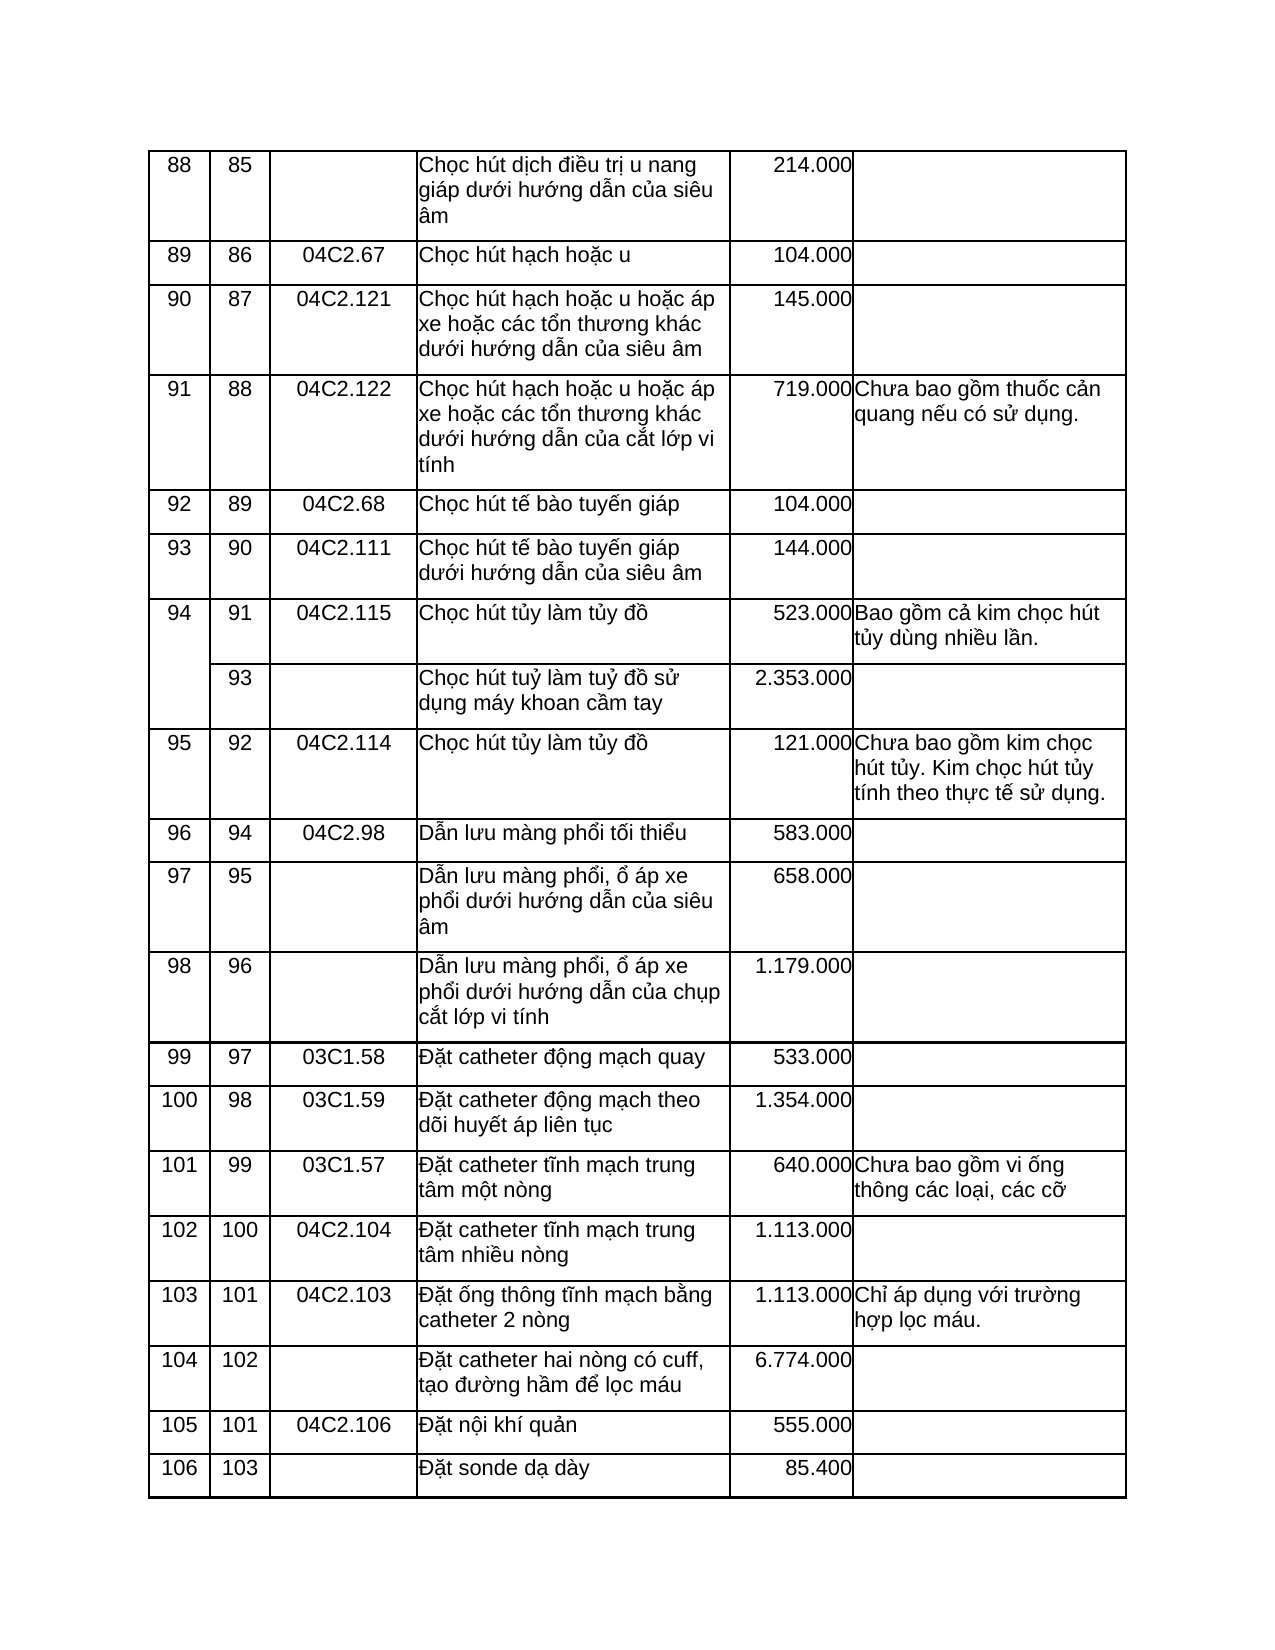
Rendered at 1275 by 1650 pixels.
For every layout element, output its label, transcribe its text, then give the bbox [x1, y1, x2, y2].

table_cell [271, 953, 416, 1041]
table_cell Đặt catheter động mạch theo dõi huyết áp liên tục [418, 1087, 729, 1150]
table_cell 92 [150, 491, 209, 532]
table_cell 103 [150, 1282, 209, 1345]
table_cell 106 [150, 1455, 209, 1496]
table_cell 95 [150, 730, 209, 818]
table_cell 104.000 [731, 242, 852, 283]
table_cell [854, 1412, 1125, 1453]
table_cell 101 [211, 1282, 269, 1345]
table_cell 93 [150, 535, 209, 597]
table_cell Đặt catheter hai nòng có cuff, tạo đường hầm để lọc máu [418, 1347, 729, 1410]
table_cell 91 [211, 600, 269, 662]
table_cell 04C2.98 [271, 820, 416, 861]
table_cell Chưa bao gồm vi ống thông các loại, các cỡ [854, 1152, 1125, 1215]
table_cell 98 [211, 1087, 269, 1150]
table_cell 04C2.106 [271, 1412, 416, 1453]
table_cell [854, 665, 1125, 727]
table_cell 523.000 [731, 600, 852, 662]
table_cell [854, 1455, 1125, 1496]
table_cell [854, 152, 1125, 240]
table_cell 100 [211, 1217, 269, 1280]
table_cell 719.000 [731, 376, 852, 489]
table_cell 105 [150, 1412, 209, 1453]
table_cell 214.000 [731, 152, 852, 240]
table_cell 104 [150, 1347, 209, 1410]
table_cell Chọc hút tủy làm tủy đồ [418, 730, 729, 818]
table_cell [854, 1347, 1125, 1410]
table_cell 04C2.114 [271, 730, 416, 818]
table_cell [854, 820, 1125, 861]
table_cell 1.113.000 [731, 1217, 852, 1280]
table_cell Bao gồm cả kim chọc hút tủy dùng nhiều lần. [854, 600, 1125, 662]
table_cell [854, 863, 1125, 951]
table_cell 95 [211, 863, 269, 951]
table_cell 102 [150, 1217, 209, 1280]
table_cell Đặt sonde dạ dày [418, 1455, 729, 1496]
table_cell 04C2.68 [271, 491, 416, 532]
table_cell 90 [211, 535, 269, 597]
table_cell 90 [150, 286, 209, 374]
table_cell 101 [211, 1412, 269, 1453]
table_cell Chưa bao gồm thuốc cản quang nếu có sử dụng. [854, 376, 1125, 489]
table_cell Chọc hút tế bào tuyến giáp [418, 491, 729, 532]
table_cell Chỉ áp dụng với trường hợp lọc máu. [854, 1282, 1125, 1345]
table_cell [854, 491, 1125, 532]
table_cell 104.000 [731, 491, 852, 532]
table_cell Chọc hút tuỷ làm tuỷ đồ sử dụng máy khoan cầm tay [418, 665, 729, 727]
table_cell 533.000 [731, 1044, 852, 1085]
table_cell [854, 1044, 1125, 1085]
table_cell 96 [211, 953, 269, 1041]
table_cell 87 [211, 286, 269, 374]
table_cell 555.000 [731, 1412, 852, 1453]
table_cell 97 [150, 863, 209, 951]
table_cell 03C1.59 [271, 1087, 416, 1150]
table_cell 91 [150, 376, 209, 489]
table_cell 97 [211, 1044, 269, 1085]
table_cell 88 [150, 152, 209, 240]
table_cell 145.000 [731, 286, 852, 374]
table_cell Chọc hút tế bào tuyến giáp dưới hướng dẫn của siêu âm [418, 535, 729, 597]
table_cell 102 [211, 1347, 269, 1410]
table_cell 04C2.121 [271, 286, 416, 374]
table_cell 583.000 [731, 820, 852, 861]
table_cell [854, 1217, 1125, 1280]
table_cell 04C2.104 [271, 1217, 416, 1280]
table_cell 96 [150, 820, 209, 861]
table_cell 121.000 [731, 730, 852, 818]
table_cell 103 [211, 1455, 269, 1496]
table_cell [271, 1347, 416, 1410]
table_cell 04C2.111 [271, 535, 416, 597]
table_cell 04C2.122 [271, 376, 416, 489]
table_cell 640.000 [731, 1152, 852, 1215]
table_cell 100 [150, 1087, 209, 1150]
table_cell 99 [211, 1152, 269, 1215]
table_cell [854, 953, 1125, 1041]
table_cell 1.354.000 [731, 1087, 852, 1150]
table_cell Chọc hút hạch hoặc u [418, 242, 729, 283]
table_cell Chọc hút hạch hoặc u hoặc áp xe hoặc các tổn thương khác dưới hướng dẫn của siêu âm [418, 286, 729, 374]
table_cell Đặt catheter tĩnh mạch trung tâm nhiều nòng [418, 1217, 729, 1280]
table_cell Đặt nội khí quản [418, 1412, 729, 1453]
table_cell 1.113.000 [731, 1282, 852, 1345]
table_cell 144.000 [731, 535, 852, 597]
table_cell Dẫn lưu màng phổi tối thiểu [418, 820, 729, 861]
table_cell 04C2.103 [271, 1282, 416, 1345]
table_cell 101 [150, 1152, 209, 1215]
table_cell 1.179.000 [731, 953, 852, 1041]
table_cell Chọc hút tủy làm tủy đồ [418, 600, 729, 662]
table_cell [271, 863, 416, 951]
table_cell 85 [211, 152, 269, 240]
table_cell 89 [150, 242, 209, 283]
table_cell 2.353.000 [731, 665, 852, 727]
table_cell Đặt catheter tĩnh mạch trung tâm một nòng [418, 1152, 729, 1215]
table_cell [271, 665, 416, 727]
table_cell 89 [211, 491, 269, 532]
table_cell [271, 152, 416, 240]
table_cell 99 [150, 1044, 209, 1085]
table_cell Dẫn lưu màng phổi, ổ áp xe phổi dưới hướng dẫn của chụp cắt lớp vi tính [418, 953, 729, 1041]
table_cell [854, 1087, 1125, 1150]
table_cell 86 [211, 242, 269, 283]
table_cell 04C2.67 [271, 242, 416, 283]
table_cell 85.400 [731, 1455, 852, 1496]
table_cell 88 [211, 376, 269, 489]
table_cell 94 [211, 820, 269, 861]
table_cell Dẫn lưu màng phổi, ổ áp xe phổi dưới hướng dẫn của siêu âm [418, 863, 729, 951]
table_cell [854, 286, 1125, 374]
table_cell 658.000 [731, 863, 852, 951]
table_cell 03C1.58 [271, 1044, 416, 1085]
table_cell Chưa bao gồm kim chọc hút tủy. Kim chọc hút tủy tính theo thực tế sử dụng. [854, 730, 1125, 818]
table_cell Đặt catheter động mạch quay [418, 1044, 729, 1085]
table_cell Đặt ống thông tĩnh mạch bằng catheter 2 nòng [418, 1282, 729, 1345]
table_cell 93 [211, 665, 269, 727]
table_cell Chọc hút hạch hoặc u hoặc áp xe hoặc các tổn thương khác dưới hướng dẫn của cắt lớp vi tính [418, 376, 729, 489]
table_cell 6.774.000 [731, 1347, 852, 1410]
table_cell [854, 242, 1125, 283]
table_cell 94 [150, 600, 209, 727]
table_cell [854, 535, 1125, 597]
table_cell 98 [150, 953, 209, 1041]
table_cell [271, 1455, 416, 1496]
table_cell 03C1.57 [271, 1152, 416, 1215]
table_cell Chọc hút dịch điều trị u nang giáp dưới hướng dẫn của siêu âm [418, 152, 729, 240]
table_cell 92 [211, 730, 269, 818]
table_cell 04C2.115 [271, 600, 416, 662]
